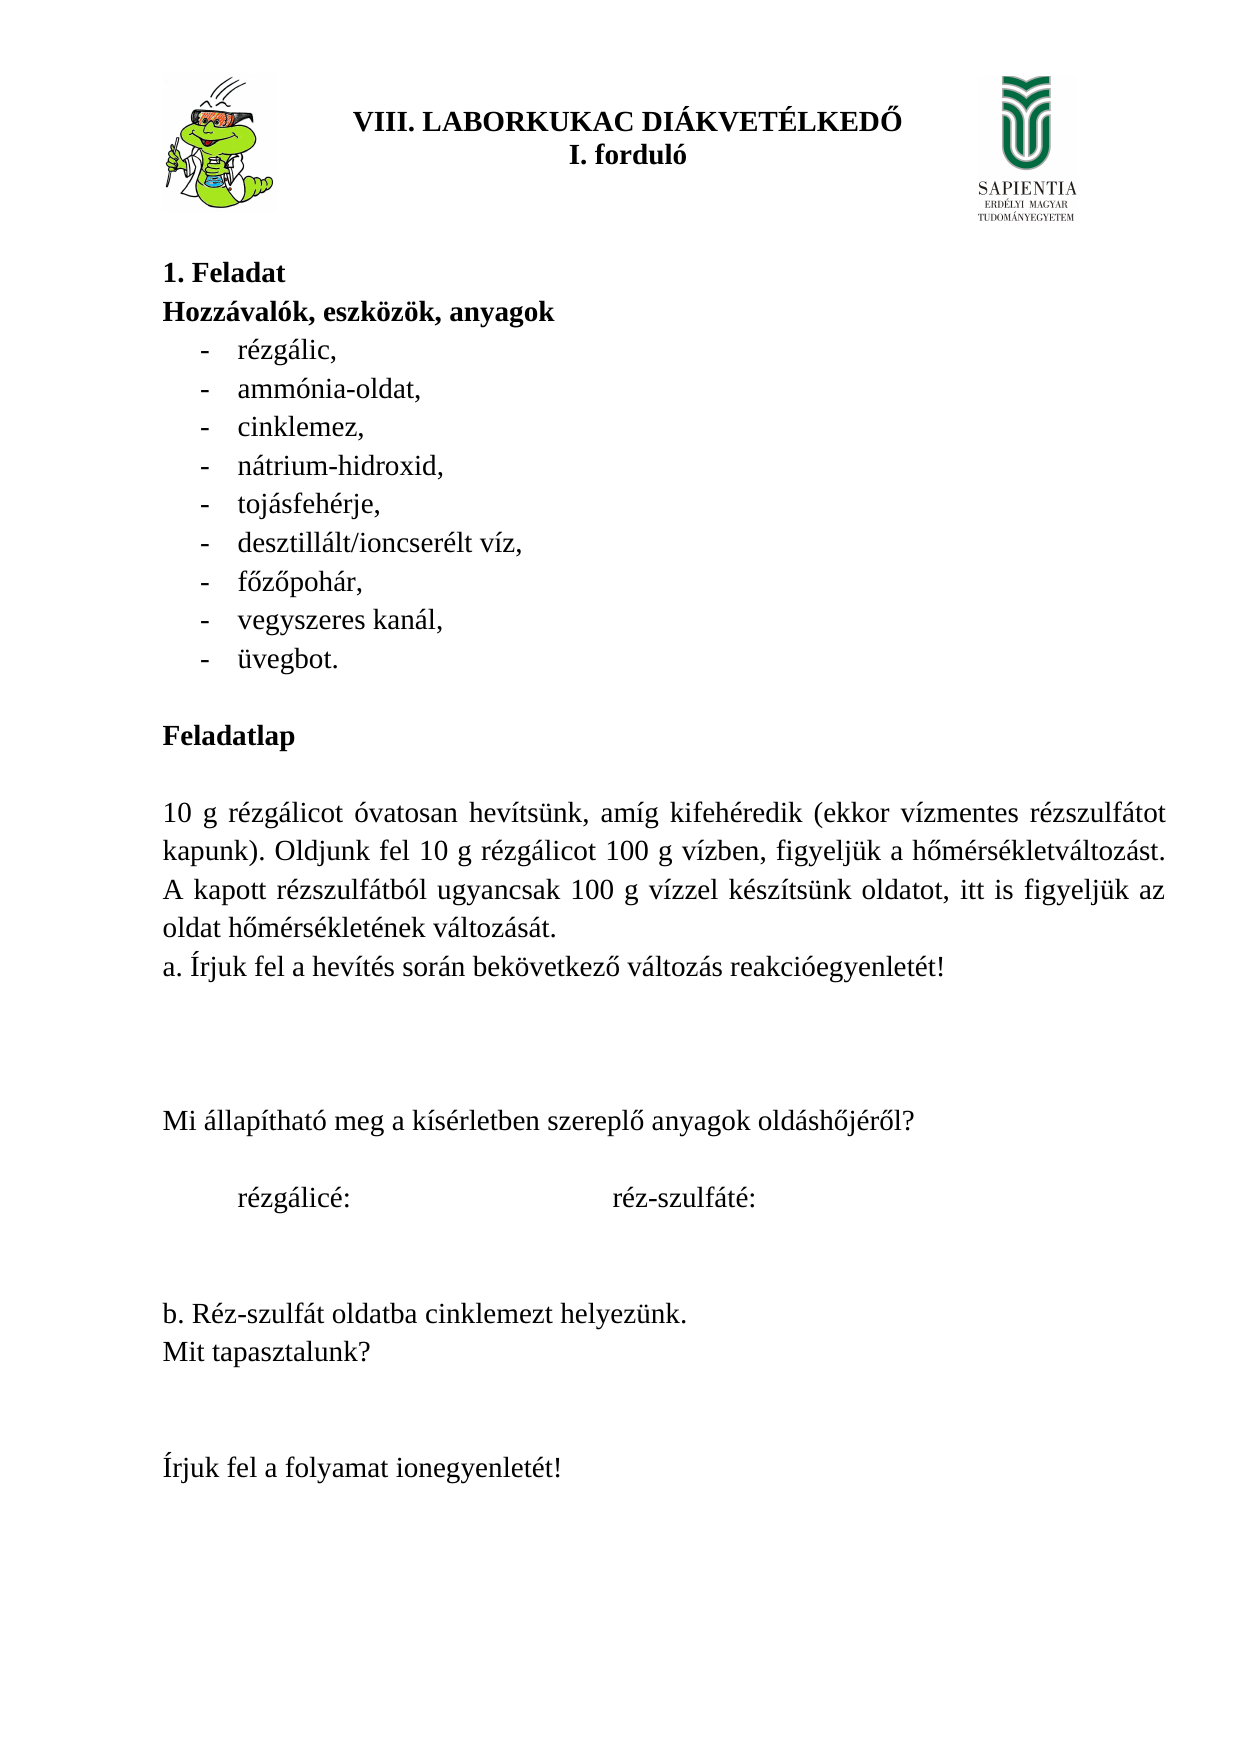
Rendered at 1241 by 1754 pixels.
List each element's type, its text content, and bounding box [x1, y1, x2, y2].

list üvegbot. [200, 641, 1167, 674]
text rézgálicé: réz-szulfáté: [237, 1180, 1167, 1214]
list tojásfehérje, [200, 487, 1167, 520]
text Feladatlap [162, 718, 1167, 751]
text Írjuk fel a folyamat ionegyenletét! [162, 1450, 1167, 1484]
picture [162, 73, 277, 212]
text a. Írjuk fel a hevítés során bekövetkező változás reakcióegyenletét! [162, 949, 1167, 983]
list cinklemez, [200, 409, 1167, 443]
list nátrium-hidroxid, [200, 448, 1167, 482]
text 10 g rézgálicot óvatosan hevítsünk, amíg kifehéredik (ekkor vízmentes rézszulfátot kapunk). Oldjunk fel 10 g rézgálicot 100 g vízben, figyeljük a hőmérsékletváltozást. A kapott rézszulfátból ugyancsak 100 g vízzel készítsünk oldatot, itt is figyeljük az oldat hőmérsékletének változását. [162, 795, 1167, 944]
text Mi állapítható meg a kísérletben szereplő anyagok oldáshőjéről? [162, 1103, 1167, 1137]
picture [978, 76, 1077, 221]
list desztillált/ioncserélt víz, [200, 525, 1167, 559]
text b. Réz-szulfát oldatba cinklemezt helyezünk. [162, 1296, 1167, 1329]
list rézgálic, [200, 332, 1167, 366]
text Hozzávalók, eszközök, anyagok [162, 294, 1167, 327]
text 1. Feladat [162, 255, 1167, 289]
list ammónia-oldat, [200, 371, 1167, 404]
list főzőpohár, [200, 564, 1167, 597]
text Mit tapasztalunk? [162, 1334, 1167, 1368]
list vegyszeres kanál, [200, 602, 1167, 636]
